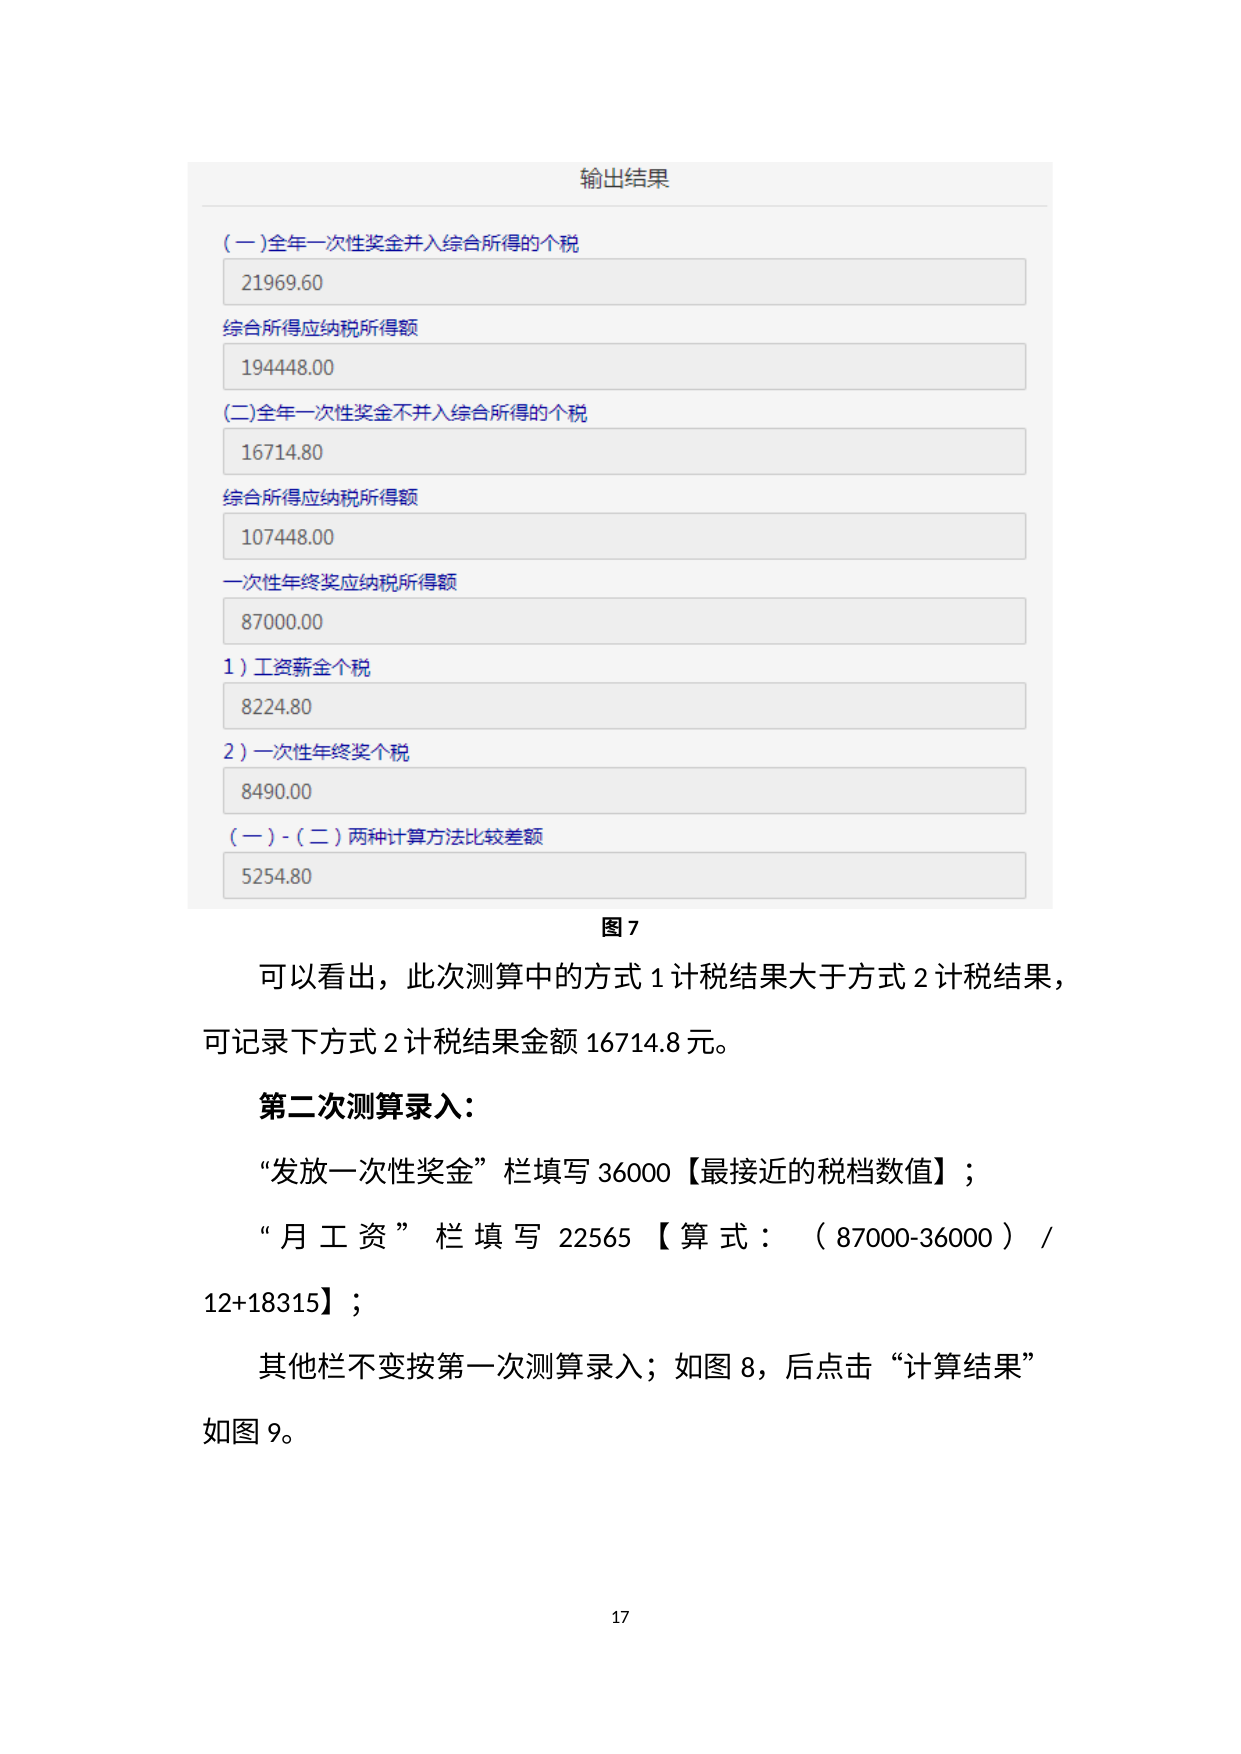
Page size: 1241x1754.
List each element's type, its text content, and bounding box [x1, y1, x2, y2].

text “月工资”栏填写22565【算式：（87000-36000）/12+18315】； [202, 1202, 1053, 1332]
text 可以看出，此次测算中的方式1计税结果大于方式2计税结果，可记录下方式2计税结果金额16714.8元。 [202, 942, 1053, 1072]
text “发放一次性奖金”栏填写36000【最接近的税档数值】； [202, 1137, 1053, 1202]
text 其他栏不变按第一次测算录入；如图8，后点击“计算结果”如图9。 [202, 1332, 1053, 1462]
text 第二次测算录入： [202, 1072, 1053, 1137]
text 图7 [187, 909, 1053, 942]
picture [187, 162, 1053, 909]
